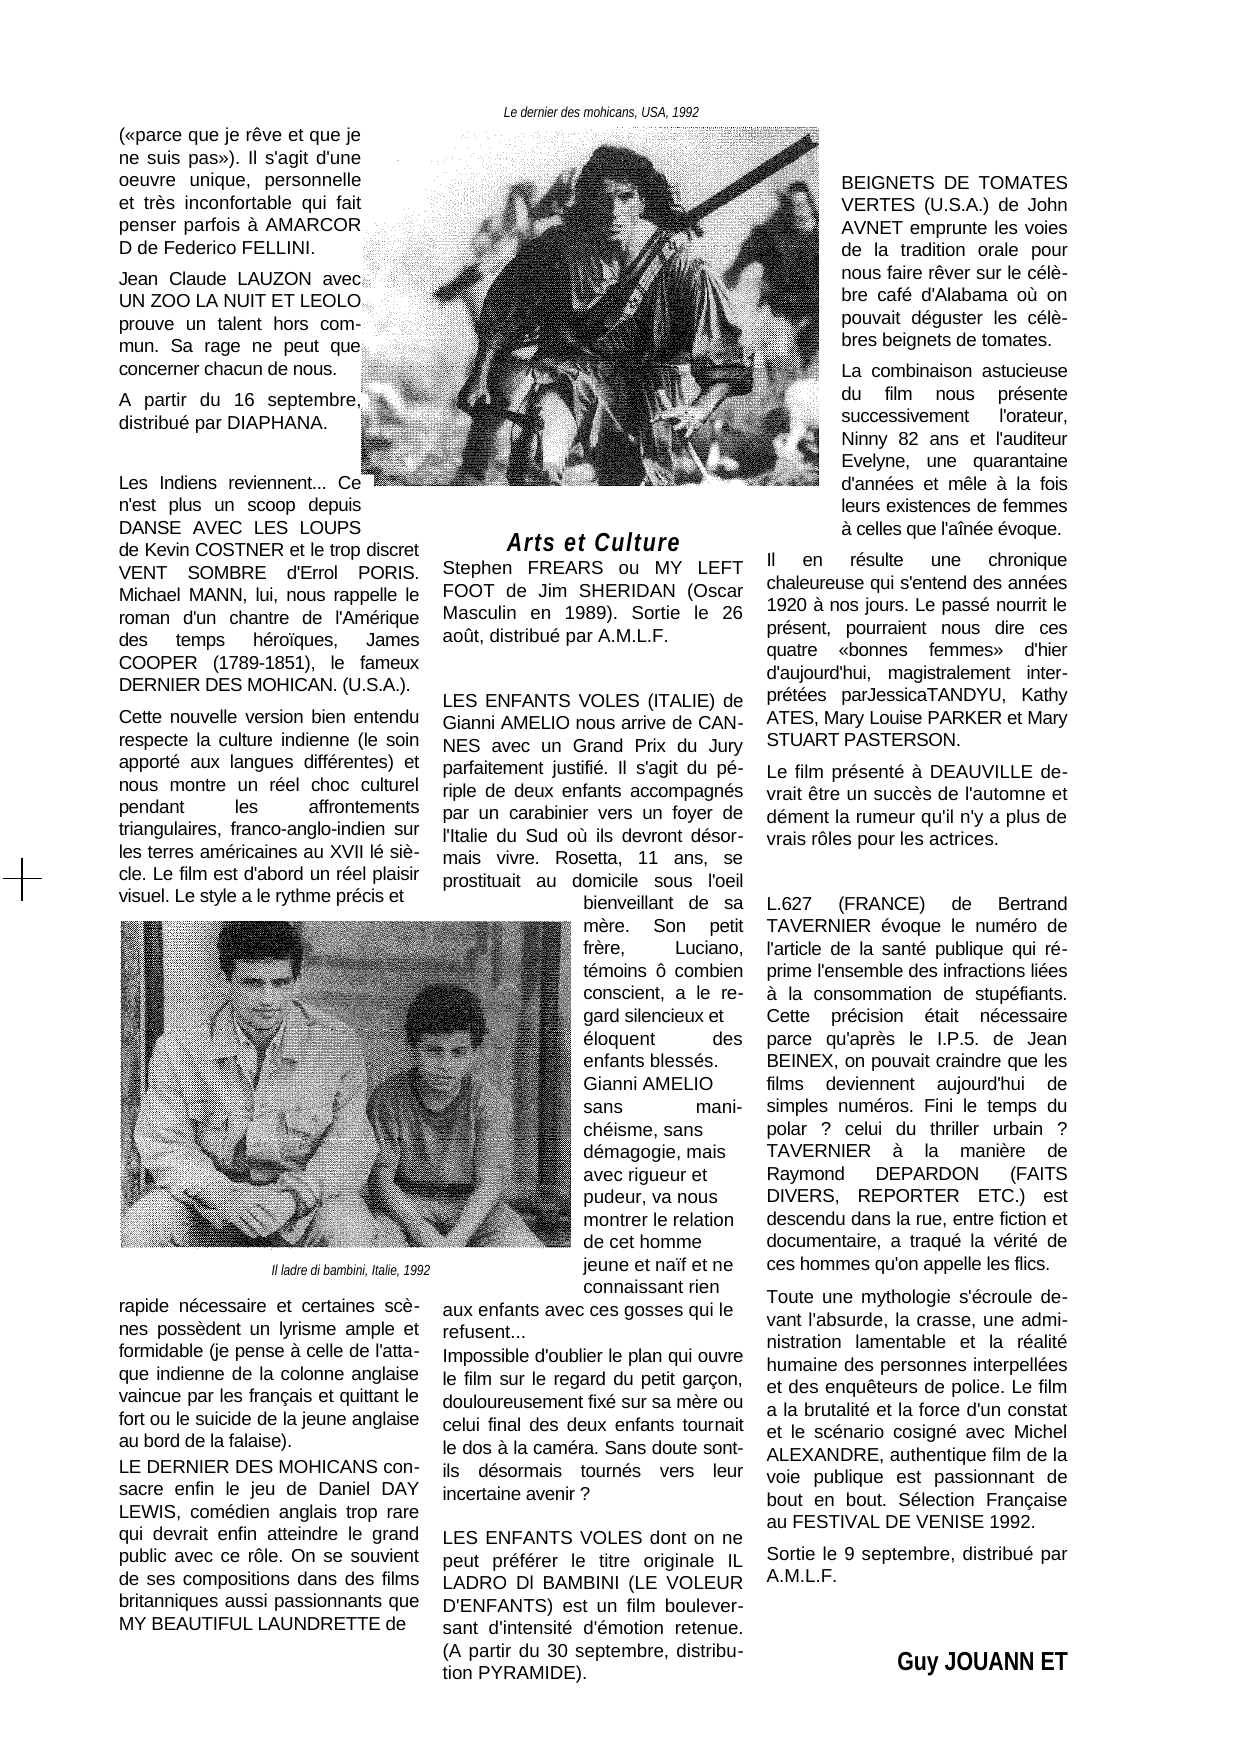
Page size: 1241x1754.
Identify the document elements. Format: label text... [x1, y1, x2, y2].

text BEIGNETS DE TOMATES VERTES (U.S.A.) de John AVNET emprunte les voies de la tradition orale pour nous faire rêver sur le célèbre café d'Alabama où on pouvait déguster les célèbres beignets de tomates. [766, 171, 1068, 351]
text Impossible d'oublier le plan qui ouvre le film sur le regard du petit garçon, douloureusement fixé sur sa mère ou celui final des deux enfants tournait le dos à la caméra. Sans doute sont-ils désormais tournés vers leur incertaine avenir ? [442, 1344, 743, 1505]
text Le dernier des mohicans, USA, 1992 [362, 104, 841, 121]
picture [743, 127, 819, 486]
text Il en résulte une chronique chaleureuse qui s'entend des années 1920 à nos jours. Le passé nourrit le présent, pourraient nous dire ces quatre «bonnes femmes» d'hier d'aujourd'hui, magistralement interprétées parJessicaTANDYU, Kathy ATES, Mary Louise PARKER et Mary STUART PASTERSON. [766, 549, 1068, 751]
text Le film présenté à DEAUVILLE devrait être un succès de l'automne et dément la rumeur qu'il n'y a plus de vrais rôles pour les actrices. [766, 760, 1068, 850]
text rapide nécessaire et certaines scènes possèdent un lyrisme ample et formidable (je pense à celle de l'attaque indienne de la colonne anglaise vaincue par les français et quittant le fort ou le suicide de la jeune anglaise au bord de la falaise). [118, 908, 419, 1452]
picture [361, 127, 442, 486]
text Toute une mythologie s'écroule devant l'absurde, la crasse, une administration lamentable et la réalité humaine des personnes interpellées et des enquêteurs de police. Le film a la brutalité et la force d'un constat et le scénario cosigné avec Michel ALEXANDRE, authentique film de la voie publique est passionnant de bout en bout. Sélection Française au FESTIVAL DE VENISE 1992. [766, 1286, 1068, 1533]
text La combinaison astucieuse du film nous présente successivement l'orateur, Ninny 82 ans et l'auditeur Evelyne, une quarantaine d'années et mêle à la fois leurs existences de femmes à celles que l'aînée évoque. [766, 360, 1068, 540]
text Stephen FREARS ou MY LEFT FOOT de Jim SHERIDAN (Oscar Masculin en 1989). Sortie le 26 août, distribué par A.M.L.F. [442, 557, 743, 647]
text A partir du 16 septembre, distribué par DIAPHANA. [118, 389, 419, 434]
text Guy JOUANN ET [766, 1649, 1068, 1676]
text éloquent des enfants blessés. Gianni AMELIO [571, 1027, 743, 1095]
text Arts et Culture [442, 124, 743, 556]
text sans mani- chéisme, sans démagogie, mais avec rigueur et pudeur, va nous montrer le relation de cet homme jeune et naïf et ne connaissant rien aux enfants avec ces gosses qui le refusent... [442, 1096, 743, 1343]
text («parce que je rêve et que je ne suis pas»). Il s'agit d'une oeuvre unique, personnelle et très inconfortable qui fait penser parfois à AMARCOR D de Federico FELLINI. [118, 124, 419, 259]
text L.627 (FRANCE) de Bertrand TAVERNIER évoque le numéro de l'article de la santé publique qui réprime l'ensemble des infractions liées à la consommation de stupéfiants. Cette précision était nécessaire parce qu'après le I.P.5. de Jean BEINEX, on pouvait craindre que les films deviennent aujourd'hui de simples numéros. Fini le temps du polar ? celui du thriller urbain ?TAVERNIER à la manière de Raymond DEPARDON (FAITS DIVERS, REPORTER ETC.) est descendu dans la rue, entre fiction et documentaire, a traqué la vérité de ces hommes qu'on appelle les flics. [766, 892, 1068, 1275]
picture [120, 919, 571, 1250]
text Sortie le 9 septembre, distribué par A.M.L.F. [766, 1542, 1068, 1587]
text Les Indiens reviennent... Ce n'est plus un scoop depuis DANSE AVEC LES LOUPS de Kevin COSTNER et le trop discret VENT SOMBRE d'Errol PORIS. Michael MANN, lui, nous rappelle le roman d'un chantre de l'Amérique des temps héroïques, James COOPER (1789-1851), le fameux DERNIER DES MOHICAN. (U.S.A.). [118, 471, 419, 696]
text LE DERNIER DES MOHICANS consacre enfin le jeu de Daniel DAY LEWIS, comédien anglais trop rare qui devrait enfin atteindre le grand public avec ce rôle. On se souvient de ses compositions dans des films britanniques aussi passionnants que MY BEAUTIFUL LAUNDRETTE de [118, 1455, 419, 1634]
text LES ENFANTS VOLES dont on ne peut préférer le titre originale IL LADRO Dl BAMBINI (LE VOLEUR D'ENFANTS) est un film bouleversant d'intensité d'émotion retenue. (A partir du 30 septembre, distribution PYRAMIDE). [442, 1527, 743, 1684]
text Cette nouvelle version bien entendu respecte la culture indienne (le soin apporté aux langues différentes) et nous montre un réel choc culturel pendant les affrontements triangulaires, franco-anglo-indien sur les terres américaines au XVII lé siècle. Le film est d'abord un réel plaisir visuel. Le style a le rythme précis et [118, 706, 419, 907]
text LES ENFANTS VOLES (ITALIE) de Gianni AMELIO nous arrive de CANNES avec un Grand Prix du Jury parfaitement justifié. Il s'agit du périple de deux enfants accompagnés par un carabinier vers un foyer de l'Italie du Sud où ils devront désormais vivre. Rosetta, 11 ans, se prostituait au domicile sous l'oeil bienveillant de sa mère. Son petit frère, Luciano, témoins ô combien conscient, a le regard silencieux et [442, 689, 743, 1027]
text Jean Claude LAUZON avec UN ZOO LA NUIT ET LEOLO prouve un talent hors commun. Sa rage ne peut que concerner chacun de nous. [118, 267, 419, 380]
